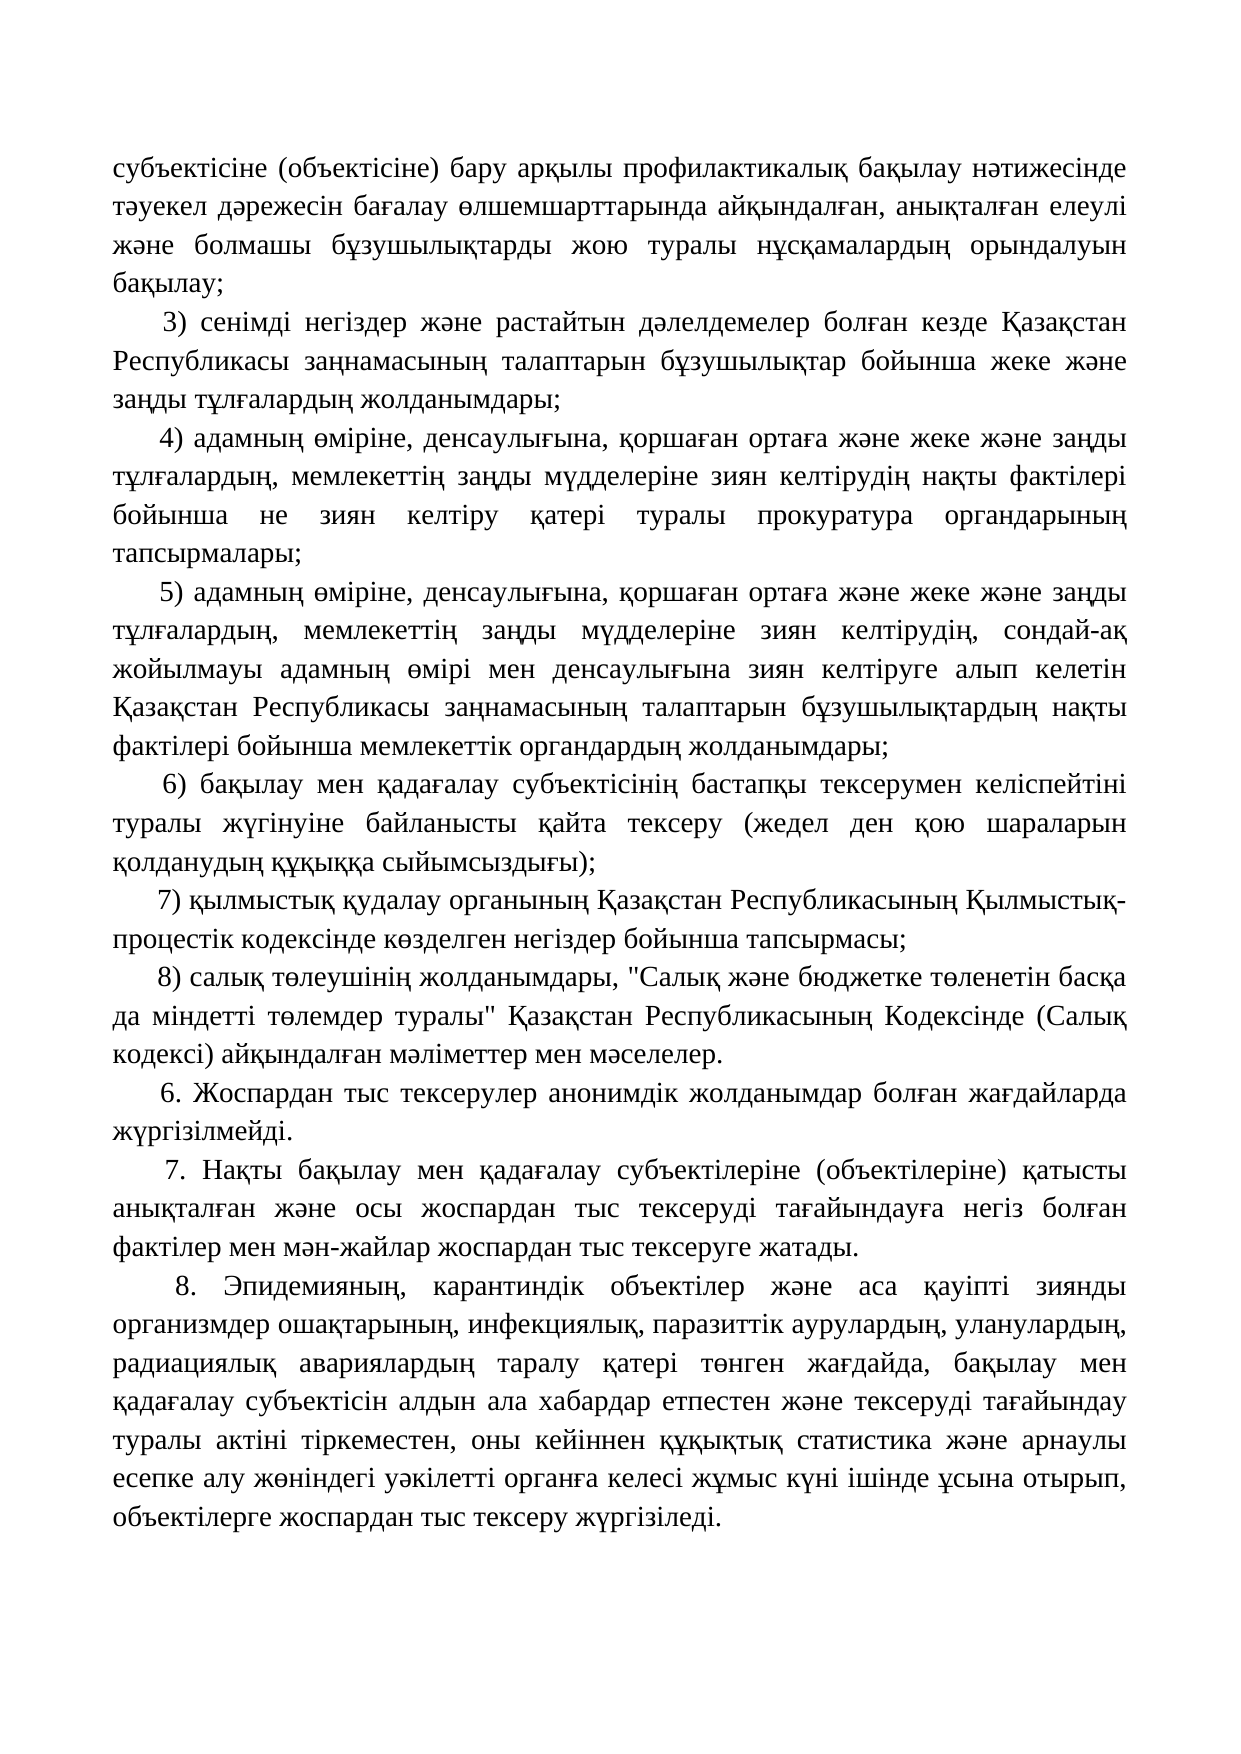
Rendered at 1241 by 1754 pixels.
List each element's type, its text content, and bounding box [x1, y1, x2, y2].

text 3) сенімді негіздер және растайтын дәлелдемелер болған кезде Қазақстан Республикасы заңнамасының талаптарын бұзушылықтар бойынша жеке және заңды тұлғалардың жолданымдары; [112, 304, 1128, 415]
text 6) бақылау мен қадағалау субъектісінің бастапқы тексерумен келіспейтіні туралы жүгінуіне байланысты қайта тексеру (жедел ден қою шараларын қолданудың құқыққа сыйымсыздығы); [112, 767, 1128, 877]
text 7) қылмыстық қудалау органының Қазақстан Республикасының Қылмыстық-процестік кодексінде көзделген негіздер бойынша тапсырмасы; [112, 882, 1128, 954]
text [112, 150, 1128, 299]
text 4) адамның өміріне, денсаулығына, қоршаған ортаға және жеке және заңды тұлғалардың, мемлекеттің заңды мүдделеріне зиян келтірудің нақты фактілері бойынша не зиян келтіру қатері туралы прокуратура органдарының тапсырмалары; [112, 420, 1128, 569]
text 8) салық төлеушінің жолданымдары, "Салық және бюджетке төленетін басқа да міндетті төлемдер туралы" Қазақстан Республикасының Кодексінде (Салық кодексі) айқындалған мәліметтер мен мәселелер. [112, 959, 1128, 1070]
text 7. Нақты бақылау мен қадағалау субъектілеріне (объектілеріне) қатысты анықталған және осы жоспардан тыс тексеруді тағайындауға негіз болған фактілер мен мән-жайлар жоспардан тыс тексеруге жатады. [112, 1152, 1128, 1263]
text 5) адамның өміріне, денсаулығына, қоршаған ортаға және жеке және заңды тұлғалардың, мемлекеттің заңды мүдделеріне зиян келтірудің, сондай-ақ жойылмауы адамның өмірі мен денсаулығына зиян келтіруге алып келетін Қазақстан Республикасы заңнамасының талаптарын бұзушылықтардың нақты фактілері бойынша мемлекеттік органдардың жолданымдары; [112, 574, 1128, 762]
text 8. Эпидемияның, карантиндік объектілер және аса қауіпті зиянды организмдер ошақтарының, инфекциялық, паразиттік аурулардың, уланулардың, радиациялық авариялардың таралу қатері төнген жағдайда, бақылау мен қадағалау субъектісін алдын ала хабардар етпестен және тексеруді тағайындау туралы актіні тіркеместен, оны кейіннен құқықтық статистика және арнаулы есепке алу жөніндегі уәкілетті органға келесі жұмыс күні ішінде ұсына отырып, объектілерге жоспардан тыс тексеру жүргізіледі. [112, 1268, 1128, 1532]
text 6. Жоспардан тыс тексерулер анонимдік жолданымдар болған жағдайларда жүргізілмейді. [112, 1075, 1128, 1147]
